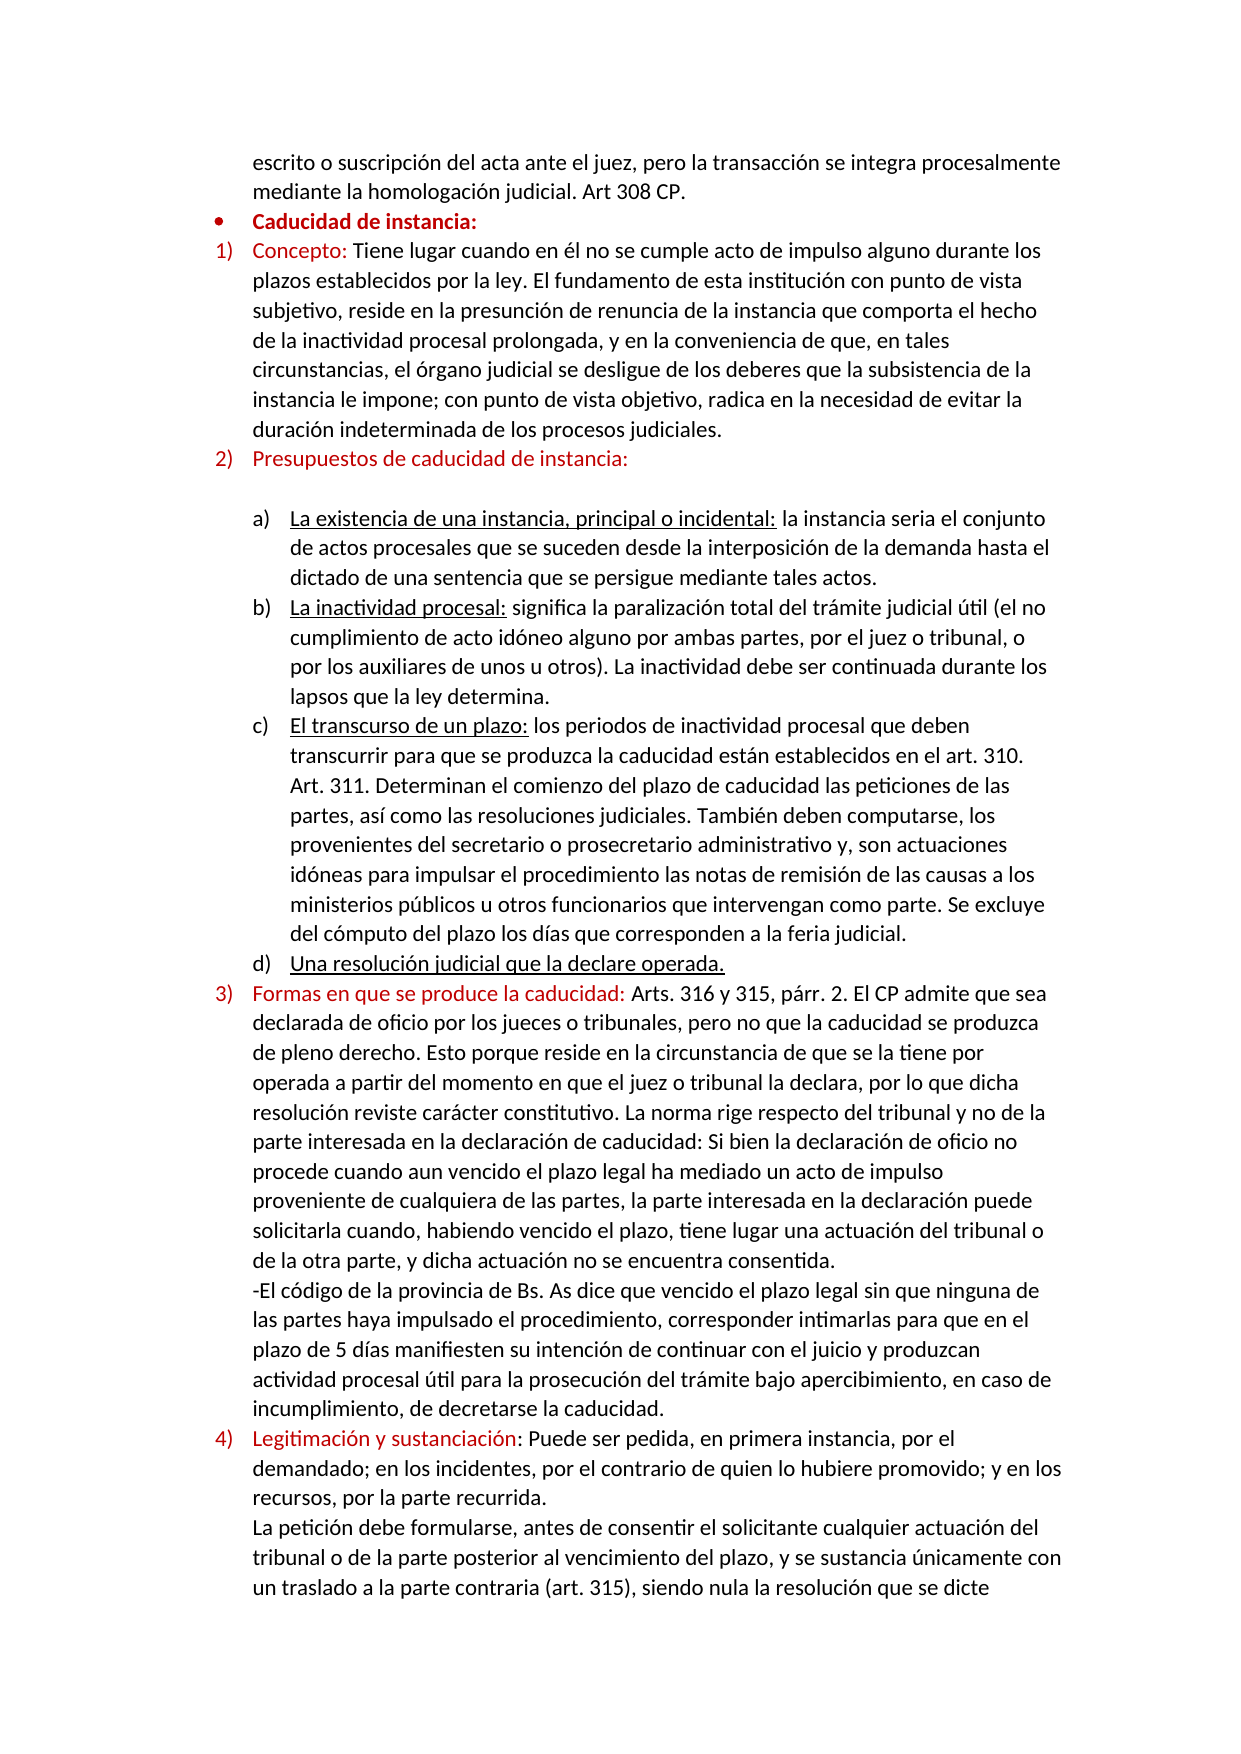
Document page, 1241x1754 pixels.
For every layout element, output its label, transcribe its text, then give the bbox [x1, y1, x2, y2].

list La existencia de una instancia, principal o incidental: la instancia seria el conjunto de actos procesales que se suceden desde la interposición de la demanda hasta el dictado de una sentencia que se persigue mediante tales actos. [252, 504, 1063, 591]
list Presupuestos de caducidad de instancia: [215, 444, 1063, 472]
list Formas en que se produce la caducidad: Arts. 316 y 315, párr. 2. El CP admite que sea declarada de oficio por los jueces o tribunales, pero no que la caducidad se produzca de pleno derecho. Esto porque reside en la circunstancia de que se la tiene por operada a partir del momento en que el juez o tribunal la declara, por lo que dicha resolución reviste carácter constitutivo. La norma rige respecto del tribunal y no de la parte interesada en la declaración de caducidad: Si bien la declaración de oficio no procede cuando aun vencido el plazo legal ha mediado un acto de impulso proveniente de cualquiera de las partes, la parte interesada en la declaración puede solicitarla cuando, habiendo vencido el plazo, tiene lugar una actuación del tribunal o de la otra parte, y dicha actuación no se encuentra consentida. [215, 979, 1063, 1274]
list La inactividad procesal: significa la paralización total del trámite judicial útil (el no cumplimiento de acto idóneo alguno por ambas partes, por el juez o tribunal, o por los auxiliares de unos u otros). La inactividad debe ser continuada durante los lapsos que la ley determina. [252, 593, 1063, 710]
list Concepto: Tiene lugar cuando en él no se cumple acto de impulso alguno durante los plazos establecidos por la ley. El fundamento de esta institución con punto de vista subjetivo, reside en la presunción de renuncia de la instancia que comporta el hecho de la inactividad procesal prolongada, y en la conveniencia de que, en tales circunstancias, el órgano judicial se desligue de los deberes que la subsistencia de la instancia le impone; con punto de vista objetivo, radica en la necesidad de evitar la duración indeterminada de los procesos judiciales. [215, 237, 1063, 443]
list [215, 148, 1063, 205]
list Una resolución judicial que la declare operada. [252, 949, 1063, 977]
list -El código de la provincia de Bs. As dice que vencido el plazo legal sin que ninguna de las partes haya impulsado el procedimiento, corresponder intimarlas para que en el plazo de 5 días manifiesten su intención de continuar con el juicio y produzcan actividad procesal útil para la prosecución del trámite bajo apercibimiento, en caso de incumplimiento, de decretarse la caducidad. [252, 1276, 1063, 1422]
list Caducidad de instancia: [215, 207, 1063, 235]
list El transcurso de un plazo: los periodos de inactividad procesal que deben transcurrir para que se produzca la caducidad están establecidos en el art. 310. Art. 311. Determinan el comienzo del plazo de caducidad las peticiones de las partes, así como las resoluciones judiciales. También deben computarse, los provenientes del secretario o prosecretario administrativo y, son actuaciones idóneas para impulsar el procedimiento las notas de remisión de las causas a los ministerios públicos u otros funcionarios que intervengan como parte. Se excluye del cómputo del plazo los días que corresponden a la feria judicial. [252, 712, 1063, 947]
list Legitimación y sustanciación: Puede ser pedida, en primera instancia, por el demandado; en los incidentes, por el contrario de quien lo hubiere promovido; y en los recursos, por la parte recurrida. [215, 1424, 1063, 1512]
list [252, 1513, 1063, 1601]
